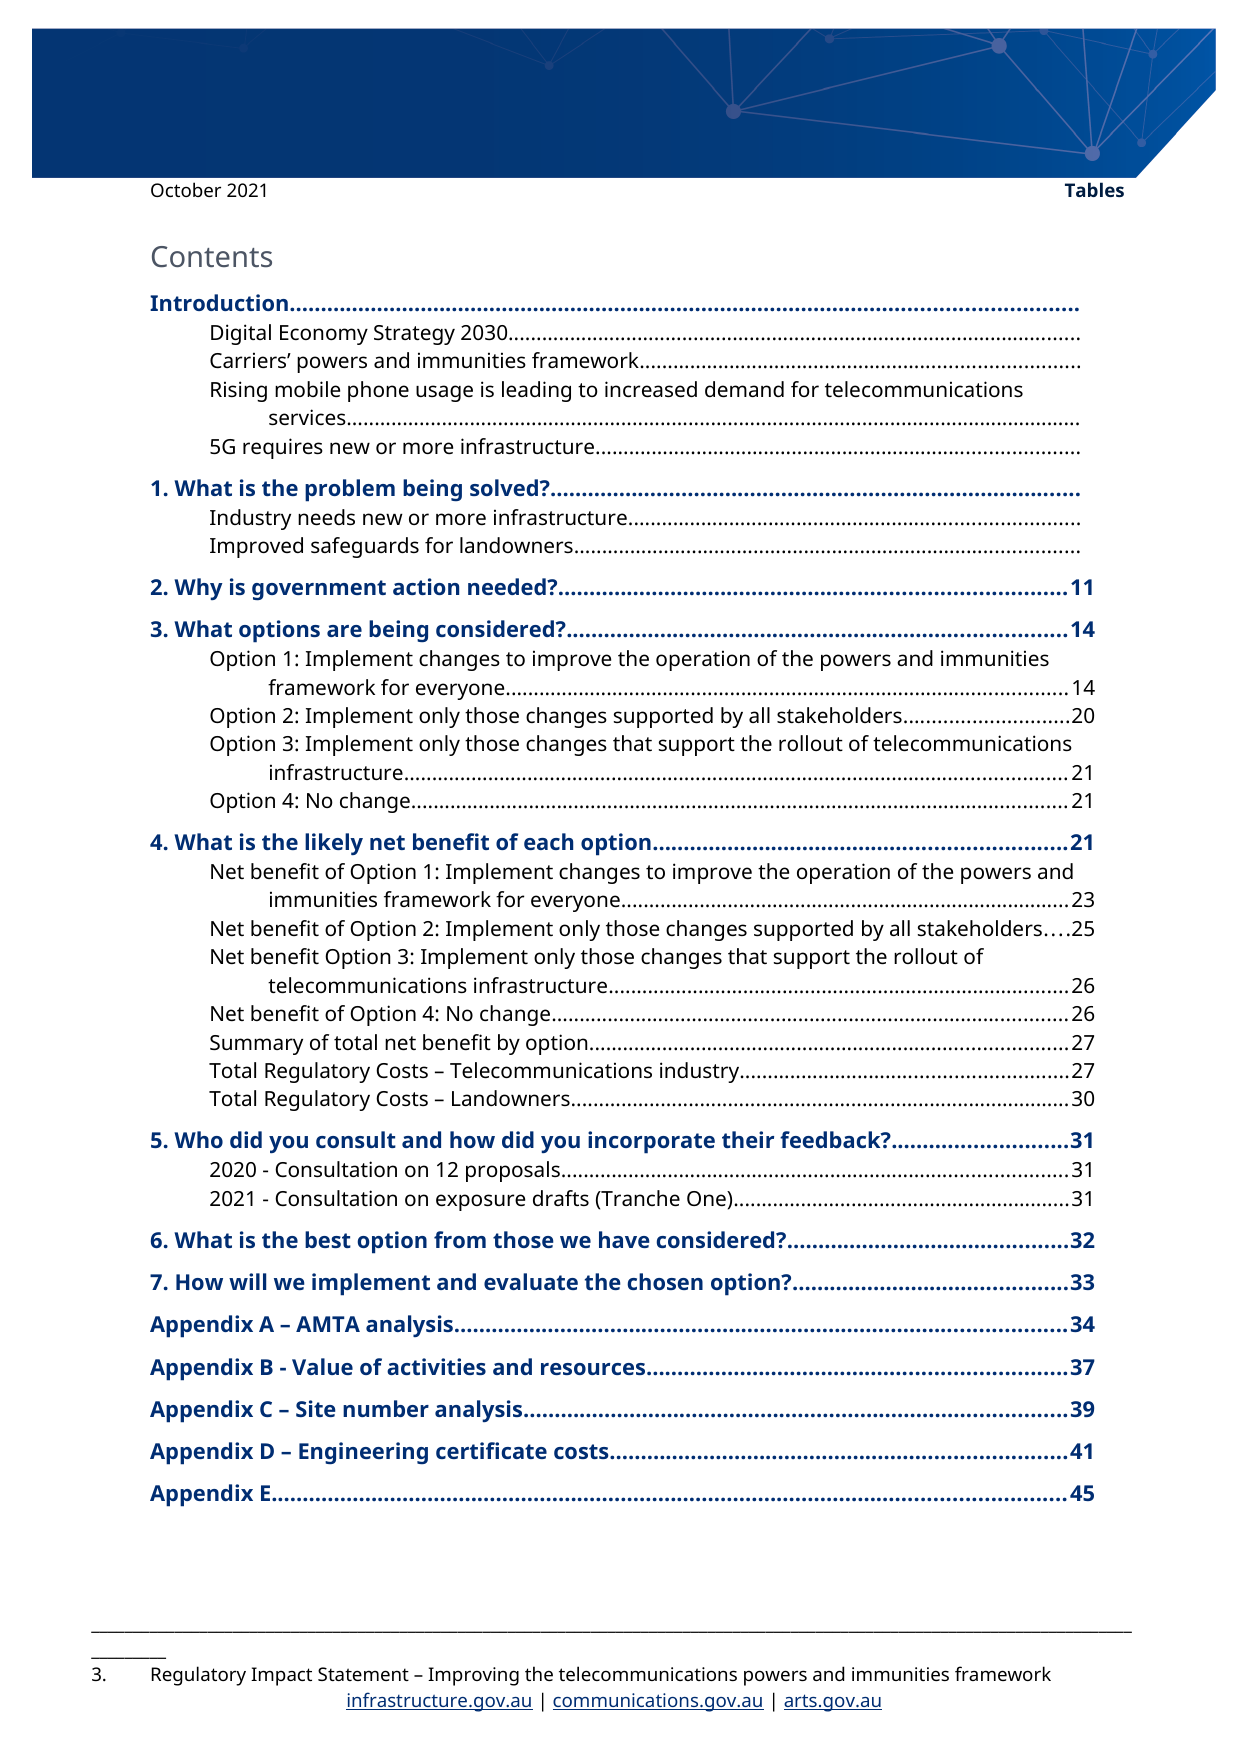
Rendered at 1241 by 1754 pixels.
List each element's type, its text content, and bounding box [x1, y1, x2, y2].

text 2020 - Consultation on 12 proposals 31 [209, 1155, 1078, 1184]
picture [2, 0, 1241, 178]
text Net benefit Option 3: Implement only those changes that support the rollout of telecommunications infrastructure 26 [209, 942, 1078, 999]
text Total Regulatory Costs – Telecommunications industry 27 [209, 1056, 1078, 1084]
text Industry needs new or more infrastructure 8 [209, 503, 1078, 531]
text Carriers’ powers and immunities framework 5 [209, 347, 1078, 375]
text 4. What is the likely net benefit of each option 21 [150, 827, 1078, 857]
text Appendix D – Engineering certificate costs 41 [150, 1436, 1078, 1466]
text 6. What is the best option from those we have considered? 32 [150, 1225, 1078, 1254]
text Net benefit of Option 1: Implement changes to improve the operation of the powers and immunities framework for everyone 23 [209, 857, 1078, 914]
text 3. What options are being considered? 14 [150, 614, 1078, 644]
text Appendix E 45 [150, 1478, 1078, 1508]
text 7. How will we implement and evaluate the chosen option? 33 [150, 1267, 1078, 1297]
text Option 4: No change 21 [209, 786, 1078, 815]
text Net benefit of Option 2: Implement only those changes supported by all stakeholders 25 [209, 914, 1078, 942]
text Digital Economy Strategy 2030 5 [209, 318, 1078, 347]
text 2021 - Consultation on exposure drafts (Tranche One) 31 [209, 1184, 1078, 1212]
text Improved safeguards for landowners 9 [209, 531, 1078, 559]
text Rising mobile phone usage is leading to increased demand for telecommunications services 6 [209, 375, 1078, 432]
text Summary of total net benefit by option 27 [209, 1028, 1078, 1056]
text 2. Why is government action needed? 11 [150, 572, 1078, 602]
text Net benefit of Option 4: No change 26 [209, 999, 1078, 1028]
text Option 3: Implement only those changes that support the rollout of telecommunications infrastructure 21 [209, 729, 1078, 786]
text Option 2: Implement only those changes supported by all stakeholders 20 [209, 701, 1078, 729]
subtitle Contents [150, 236, 1137, 276]
text Appendix A – AMTA analysis 34 [150, 1309, 1078, 1339]
text 5. Who did you consult and how did you incorporate their feedback? 31 [150, 1126, 1078, 1155]
text Appendix C – Site number analysis 39 [150, 1394, 1078, 1424]
text Appendix B - Value of activities and resources 37 [150, 1352, 1078, 1381]
text Total Regulatory Costs – Landowners 30 [209, 1084, 1078, 1113]
text Option 1: Implement changes to improve the operation of the powers and immunities framework for everyone 14 [209, 644, 1078, 701]
text 1. What is the problem being solved? 7 [150, 473, 1078, 503]
text 5G requires new or more infrastructure 7 [209, 432, 1078, 460]
text Introduction 5 [150, 288, 1078, 318]
